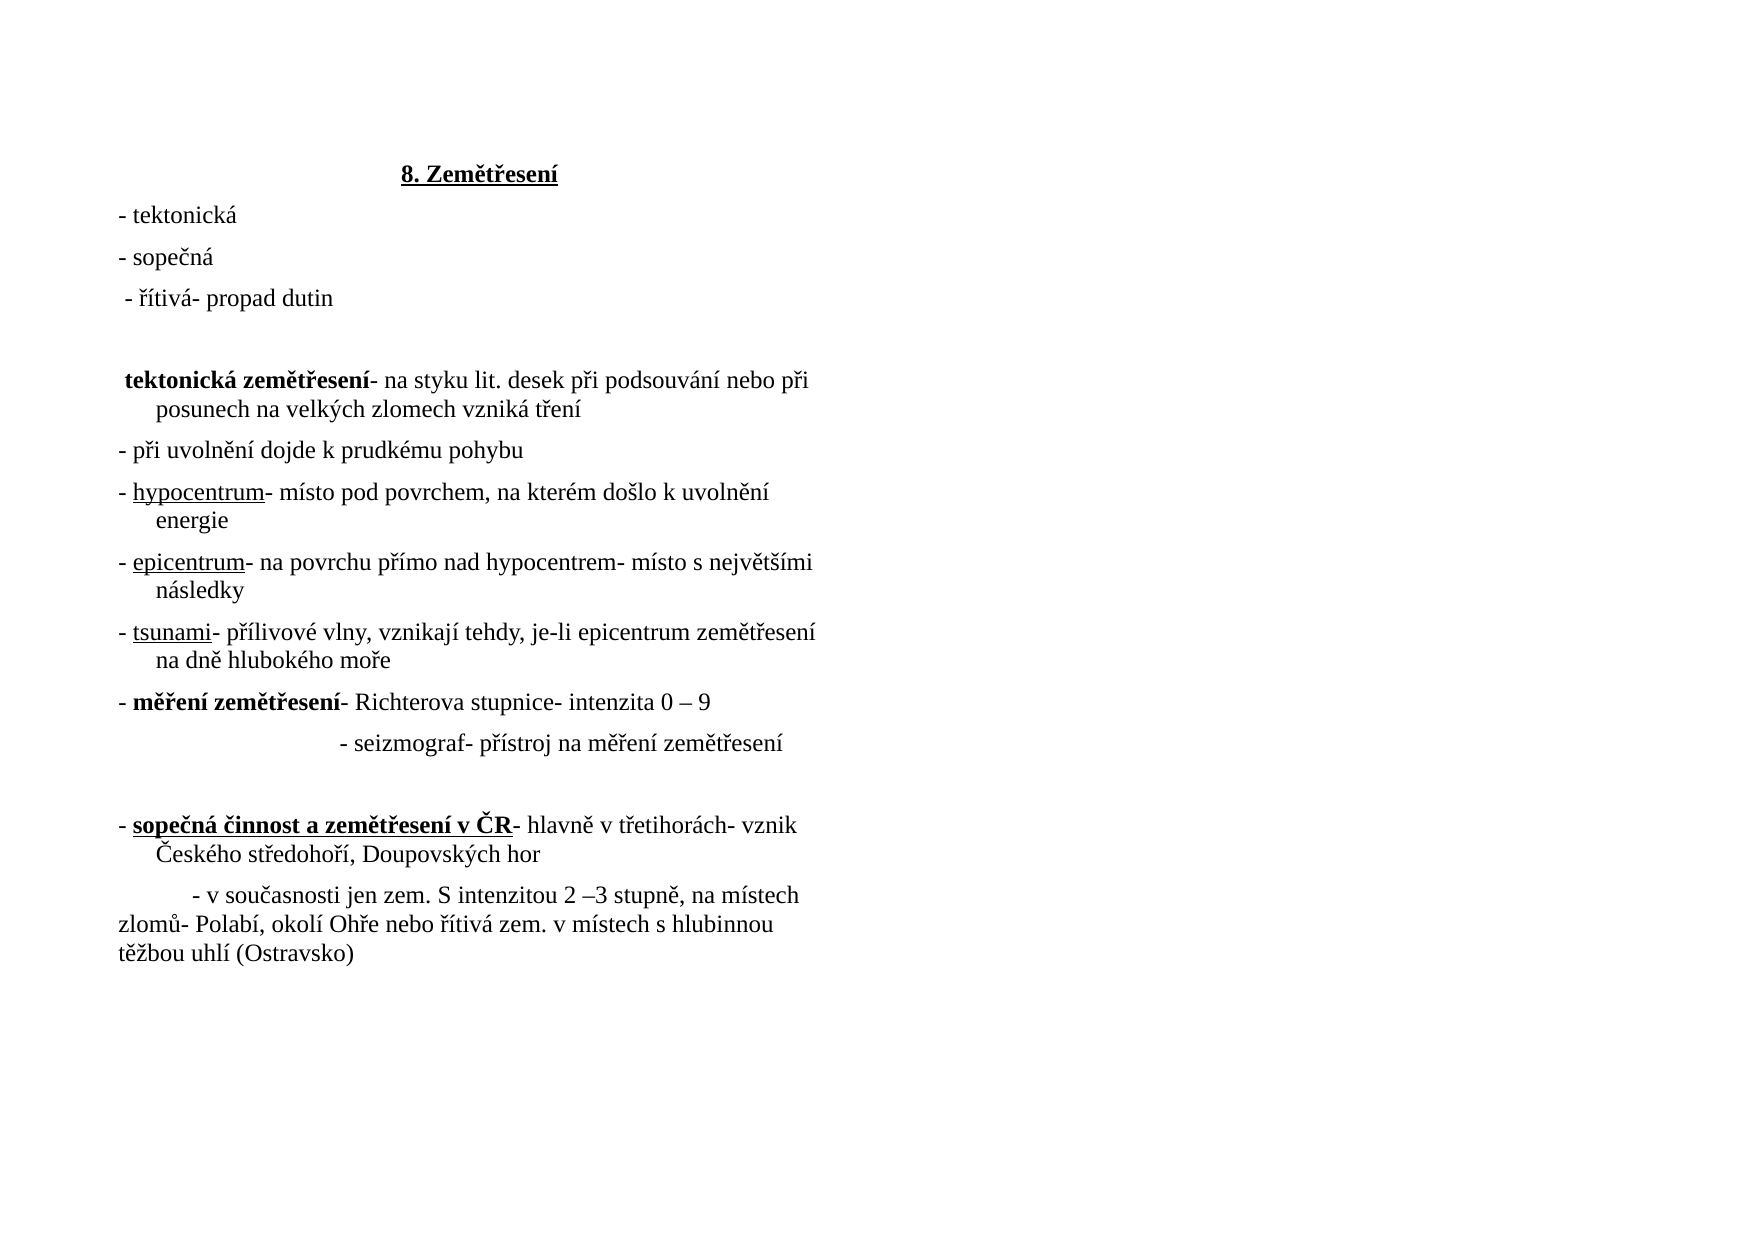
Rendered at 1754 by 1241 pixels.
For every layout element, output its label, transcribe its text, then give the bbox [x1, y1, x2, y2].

text - seizmograf- přístroj na měření zemětřesení [339, 728, 840, 757]
text - měření zemětřesení- Richterova stupnice- intenzita 0 – 9 [118, 687, 840, 716]
text - hypocentrum- místo pod povrchem, na kterém došlo k uvolnění energie [118, 477, 840, 534]
text - při uvolnění dojde k prudkému pohybu [118, 436, 840, 464]
text tektonická zemětřesení- na styku lit. desek při podsouvání nebo při posunech na velkých zlomech vzniká tření [118, 366, 840, 423]
text - epicentrum- na povrchu přímo nad hypocentrem- místo s největšími následky [118, 547, 840, 604]
text - v současnosti jen zem. S intenzitou 2 –3 stupně, na místech zlomů- Polabí, okolí Ohře nebo řítivá zem. v místech s hlubinnou těžbou uhlí (Ostravsko) [118, 881, 840, 967]
text - sopečná [118, 242, 840, 271]
text - tsunami- přílivové vlny, vznikají tehdy, je-li epicentrum zemětřesení na dně hlubokého moře [118, 617, 840, 674]
text - řítivá- propad dutin [118, 283, 840, 312]
text - sopečná činnost a zemětřesení v ČR- hlavně v třetihorách- vznik Českého středohoří, Doupovských hor [118, 811, 840, 868]
text - tektonická [118, 201, 840, 229]
text 8. Zemětřesení [118, 159, 840, 188]
